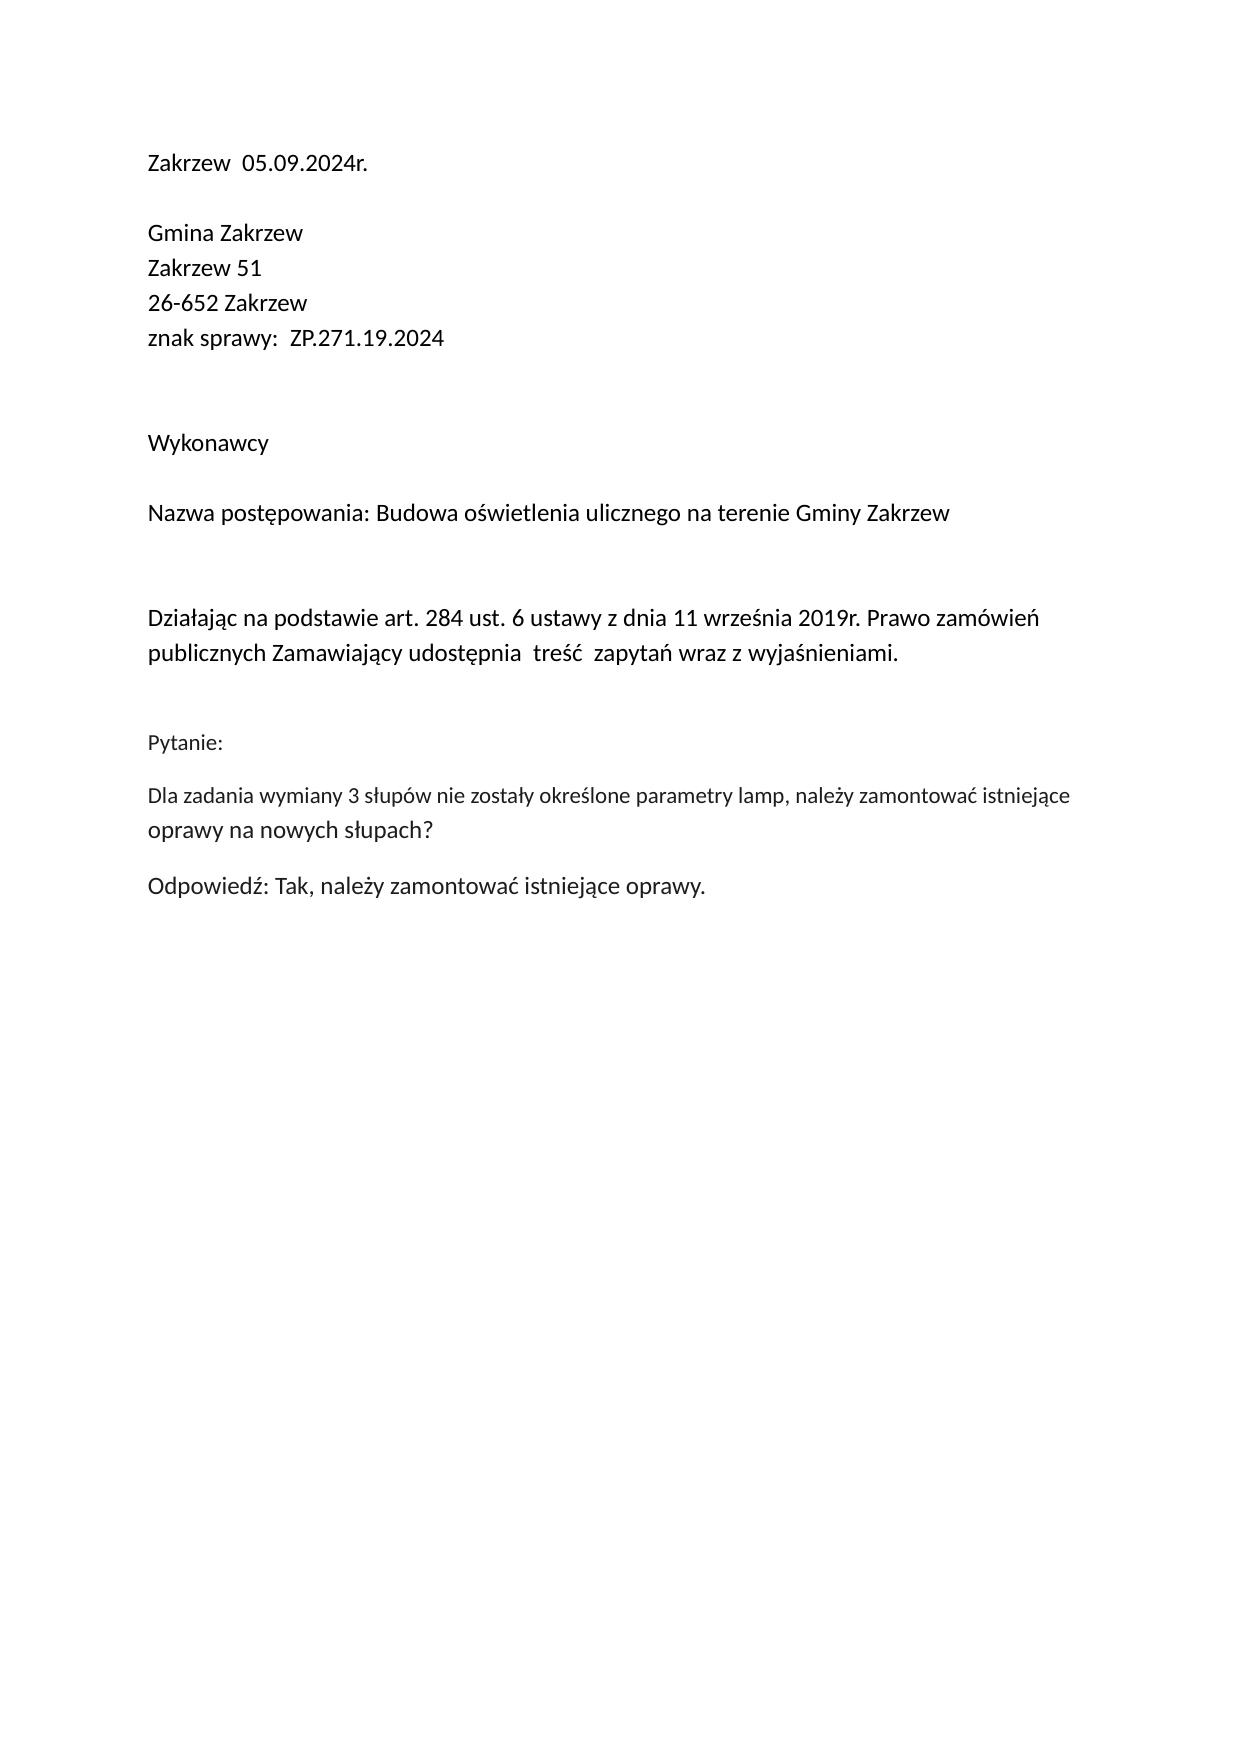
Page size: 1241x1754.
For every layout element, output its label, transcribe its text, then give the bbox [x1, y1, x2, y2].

text 26-652 Zakrzew [148, 288, 1093, 318]
text Zakrzew 51 [148, 253, 1093, 283]
text Zakrzew 05.09.2024r. [148, 148, 1093, 178]
text Gmina Zakrzew [148, 218, 1093, 248]
text Dla zadania wymiany 3 słupów nie zostały określone parametry lamp, należy zamontować istniejące oprawy na nowych słupach? [148, 781, 1093, 844]
text Nazwa postępowania: Budowa oświetlenia ulicznego na terenie Gminy Zakrzew [148, 498, 1093, 528]
text znak sprawy: ZP.271.19.2024 [148, 323, 1093, 353]
text Wykonawcy [148, 428, 1093, 458]
text Pytanie: [148, 728, 1093, 756]
text Działając na podstawie art. 284 ust. 6 ustawy z dnia 11 września 2019r. Prawo zamówień publicznych Zamawiający udostępnia treść zapytań wraz z wyjaśnieniami. [148, 603, 1093, 668]
text Odpowiedź: Tak, należy zamontować istniejące oprawy. [148, 870, 1093, 900]
